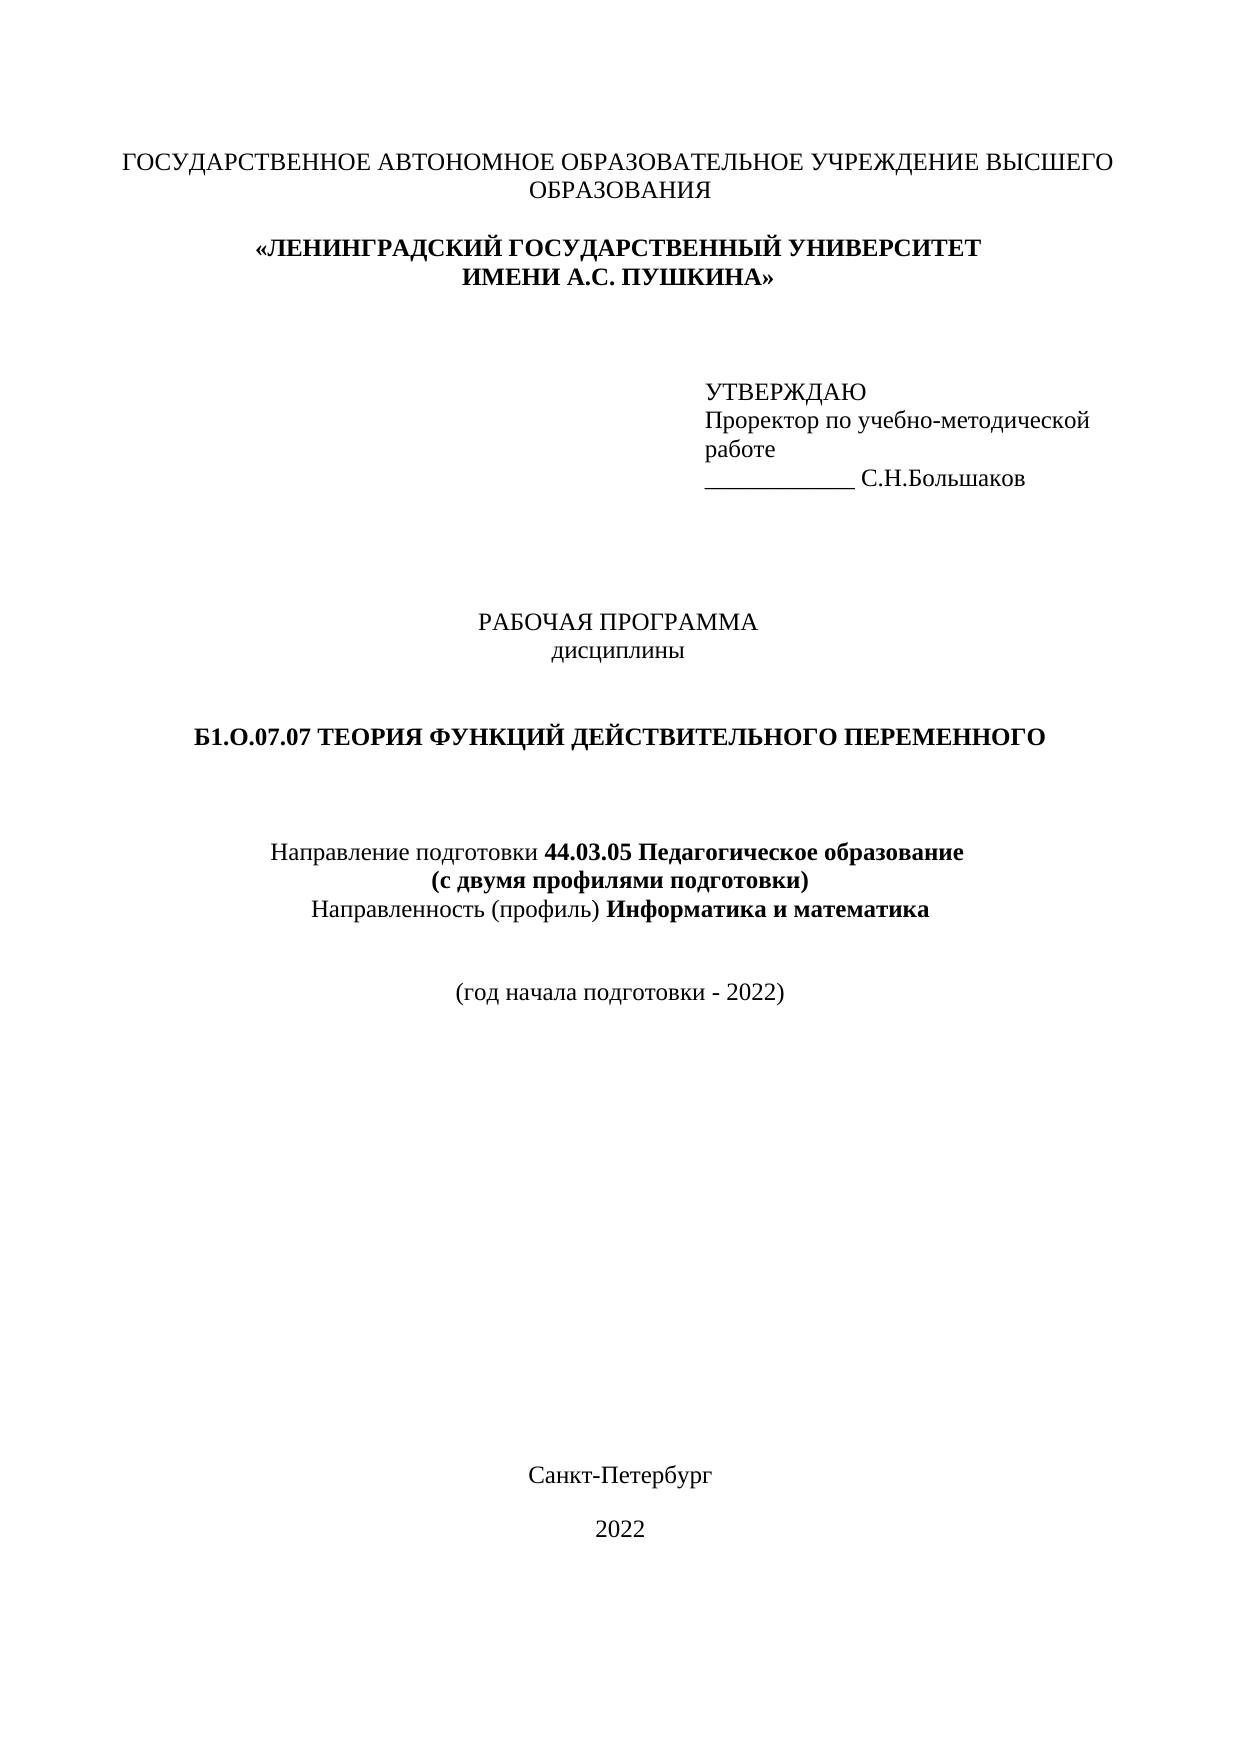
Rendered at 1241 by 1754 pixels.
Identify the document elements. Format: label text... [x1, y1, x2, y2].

text Направленность (профиль) Информатика и математика [118, 894, 1122, 923]
text 2022 [118, 1514, 1122, 1543]
text Проректор по учебно-методической [118, 406, 1122, 434]
text дисциплины [114, 636, 1122, 664]
text (год начала подготовки - 2022) [118, 977, 1122, 1006]
text РАБОЧАЯ ПРОГРАММА [114, 607, 1122, 636]
text УТВЕРЖДАЮ [118, 377, 1122, 406]
text Санкт-Петербург [118, 1461, 1122, 1489]
text работе [118, 434, 1122, 463]
text Б1.О.07.07 ТЕОРИЯ ФУНКЦИЙ ДЕЙСТВИТЕЛЬНОГО ПЕРЕМЕННОГО [118, 722, 1122, 751]
text ИМЕНИ А.С. ПУШКИНА» [114, 262, 1122, 291]
text ГОСУДАРСТВЕННОЕ АВТОНОМНОЕ ОБРАЗОВАТЕЛЬНОЕ УЧРЕЖДЕНИЕ ВЫСШЕГО ОБРАЗОВАНИЯ [114, 147, 1122, 204]
text «ЛЕНИНГРАДСКИЙ ГОСУДАРСТВЕННЫЙ УНИВЕРСИТЕТ [114, 233, 1122, 262]
text Направление подготовки 44.03.05 Педагогическое образование (с двумя профилями подготовки) [118, 837, 1122, 894]
text ____________ С.Н.Большаков [118, 463, 1122, 492]
